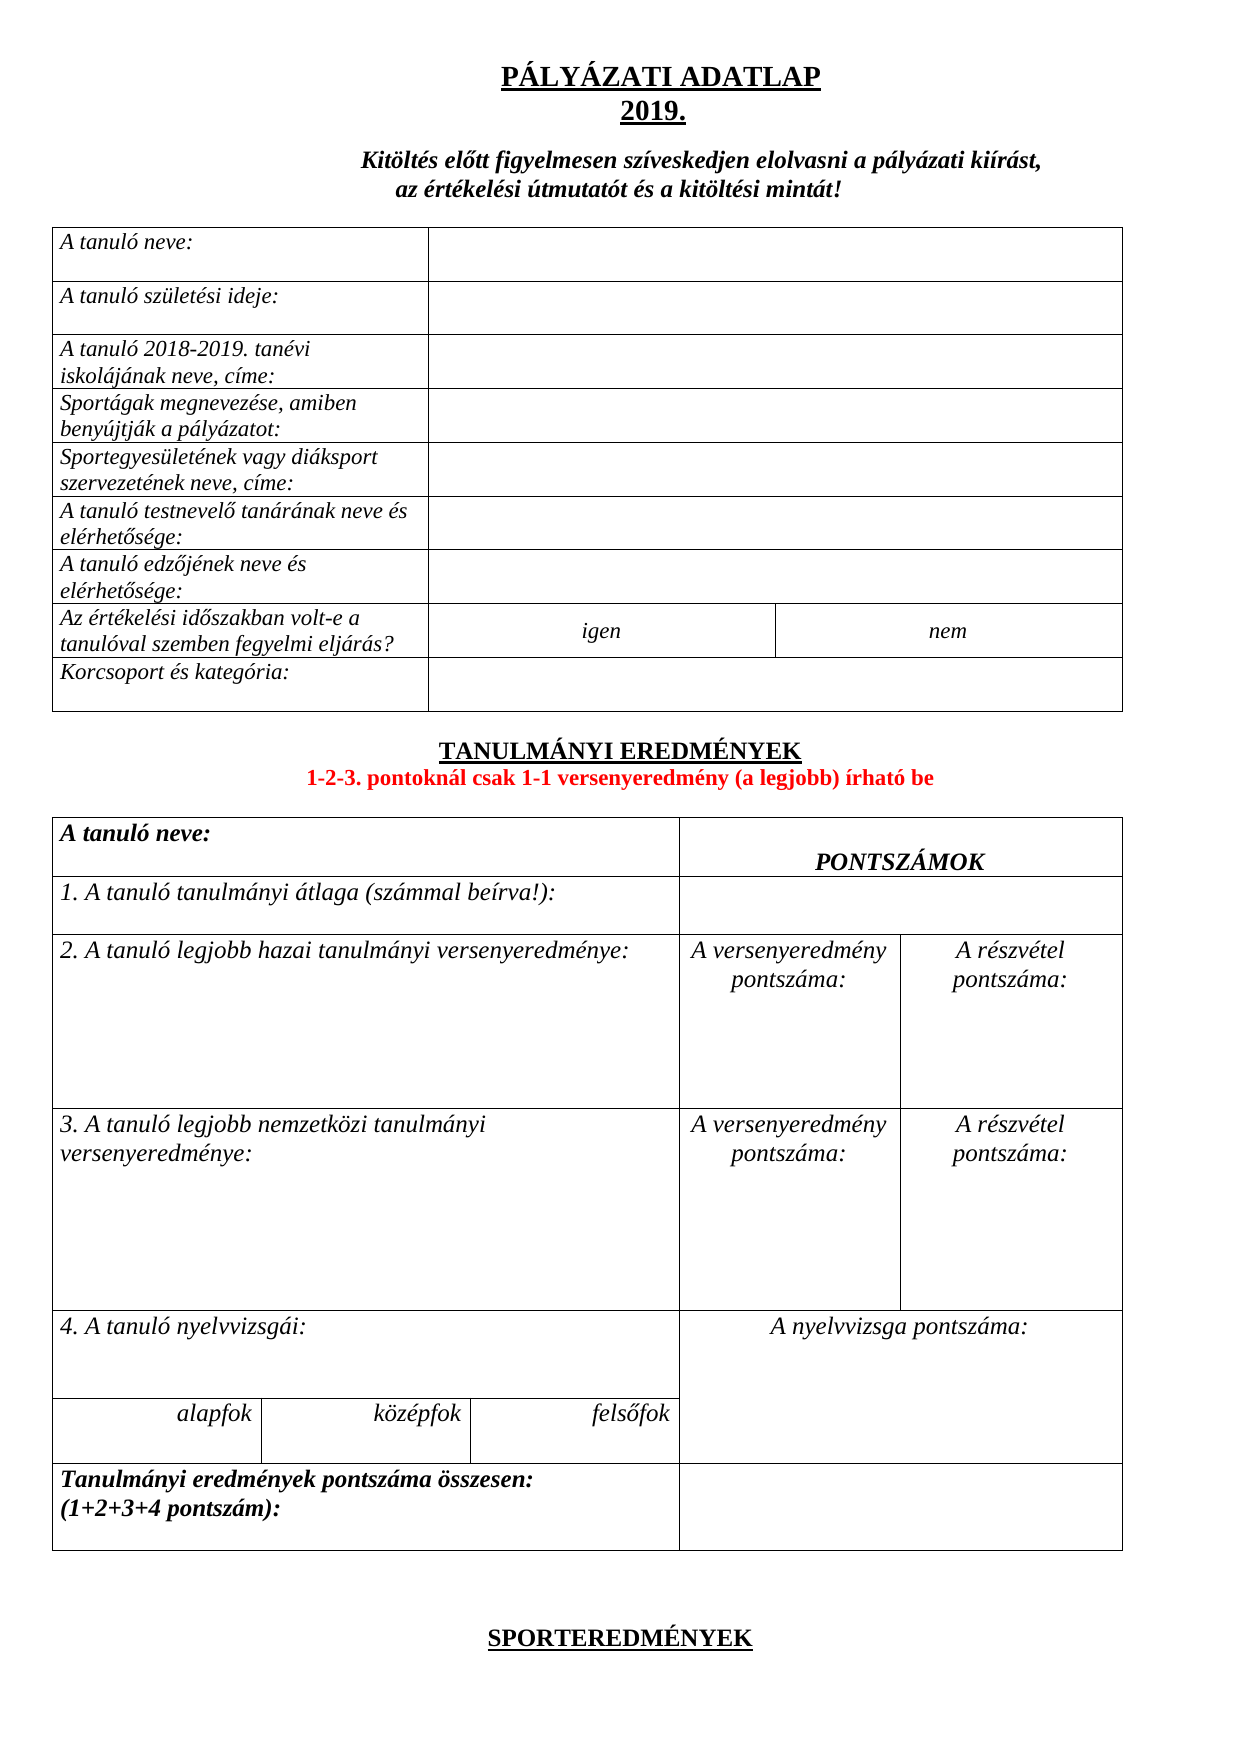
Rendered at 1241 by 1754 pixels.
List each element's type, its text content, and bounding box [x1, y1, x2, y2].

table_cell [429, 282, 1122, 334]
table_cell középfok [262, 1399, 470, 1463]
text PÁLYÁZATI ADATLAP [59, 59, 1181, 93]
table_cell Korcsoport és kategória: [53, 658, 428, 711]
table_cell 1. A tanuló tanulmányi átlaga (számmal beírva!): [53, 877, 679, 934]
table_cell igen [429, 604, 775, 657]
table_cell Sportegyesületének vagy diáksport szervezetének neve, címe: [53, 443, 428, 496]
table_cell A részvétel pontszáma: [901, 1109, 1122, 1310]
table_cell Az értékelési időszakban volt-e a tanulóval szemben fegyelmi eljárás? [53, 604, 428, 657]
table_cell Tanulmányi eredmények pontszáma összesen: (1+2+3+4 pontszám): [53, 1464, 679, 1550]
table_cell 3. A tanuló legjobb nemzetközi tanulmányi versenyeredménye: [53, 1109, 679, 1310]
table_cell A részvétel pontszáma: [901, 935, 1122, 1108]
table_header A tanuló neve: [53, 228, 428, 281]
table_cell A tanuló testnevelő tanárának neve és elérhetősége: [53, 497, 428, 549]
table_cell alapfok [53, 1399, 261, 1463]
table_cell A tanuló edzőjének neve és elérhetősége: [53, 550, 428, 603]
text Kitöltés előtt figyelmesen szíveskedjen elolvasni a pályázati kiírást, az értékelési útmutatót és a kitöltési mintát! [59, 145, 1181, 203]
text TANULMÁNYI EREDMÉNYEK [59, 736, 1181, 764]
table_cell [429, 550, 1122, 603]
table_cell felsőfok [471, 1399, 679, 1463]
table_cell [429, 335, 1122, 388]
table_cell 4. A tanuló nyelvvizsgái: [53, 1311, 679, 1397]
text 1-2-3. pontoknál csak 1-1 versenyeredmény (a legjobb) írható be [59, 764, 1181, 791]
table_cell A tanuló születési ideje: [53, 282, 428, 334]
table_cell nem [776, 604, 1122, 657]
table_cell A tanuló 2018-2019. tanévi iskolájának neve, címe: [53, 335, 428, 388]
table_cell A versenyeredmény pontszáma: [680, 1109, 900, 1310]
text SPORTEREDMÉNYEK [59, 1623, 1181, 1652]
table_cell A versenyeredmény pontszáma: [680, 935, 900, 1108]
table_cell [429, 389, 1122, 442]
table_header A tanuló neve: [53, 818, 679, 876]
table_cell [429, 658, 1122, 711]
table_cell Sportágak megnevezése, amiben benyújtják a pályázatot: [53, 389, 428, 442]
table_cell 2. A tanuló legjobb hazai tanulmányi versenyeredménye: [53, 935, 679, 1108]
table_header [429, 228, 1122, 281]
table_cell [429, 443, 1122, 496]
text 2019. [59, 93, 1181, 126]
table_header PONTSZÁMOK [680, 818, 1122, 876]
table_cell [680, 877, 1122, 934]
table_cell [680, 1464, 1122, 1550]
table_cell A nyelvvizsga pontszáma: [680, 1311, 1122, 1463]
table_cell [429, 497, 1122, 549]
